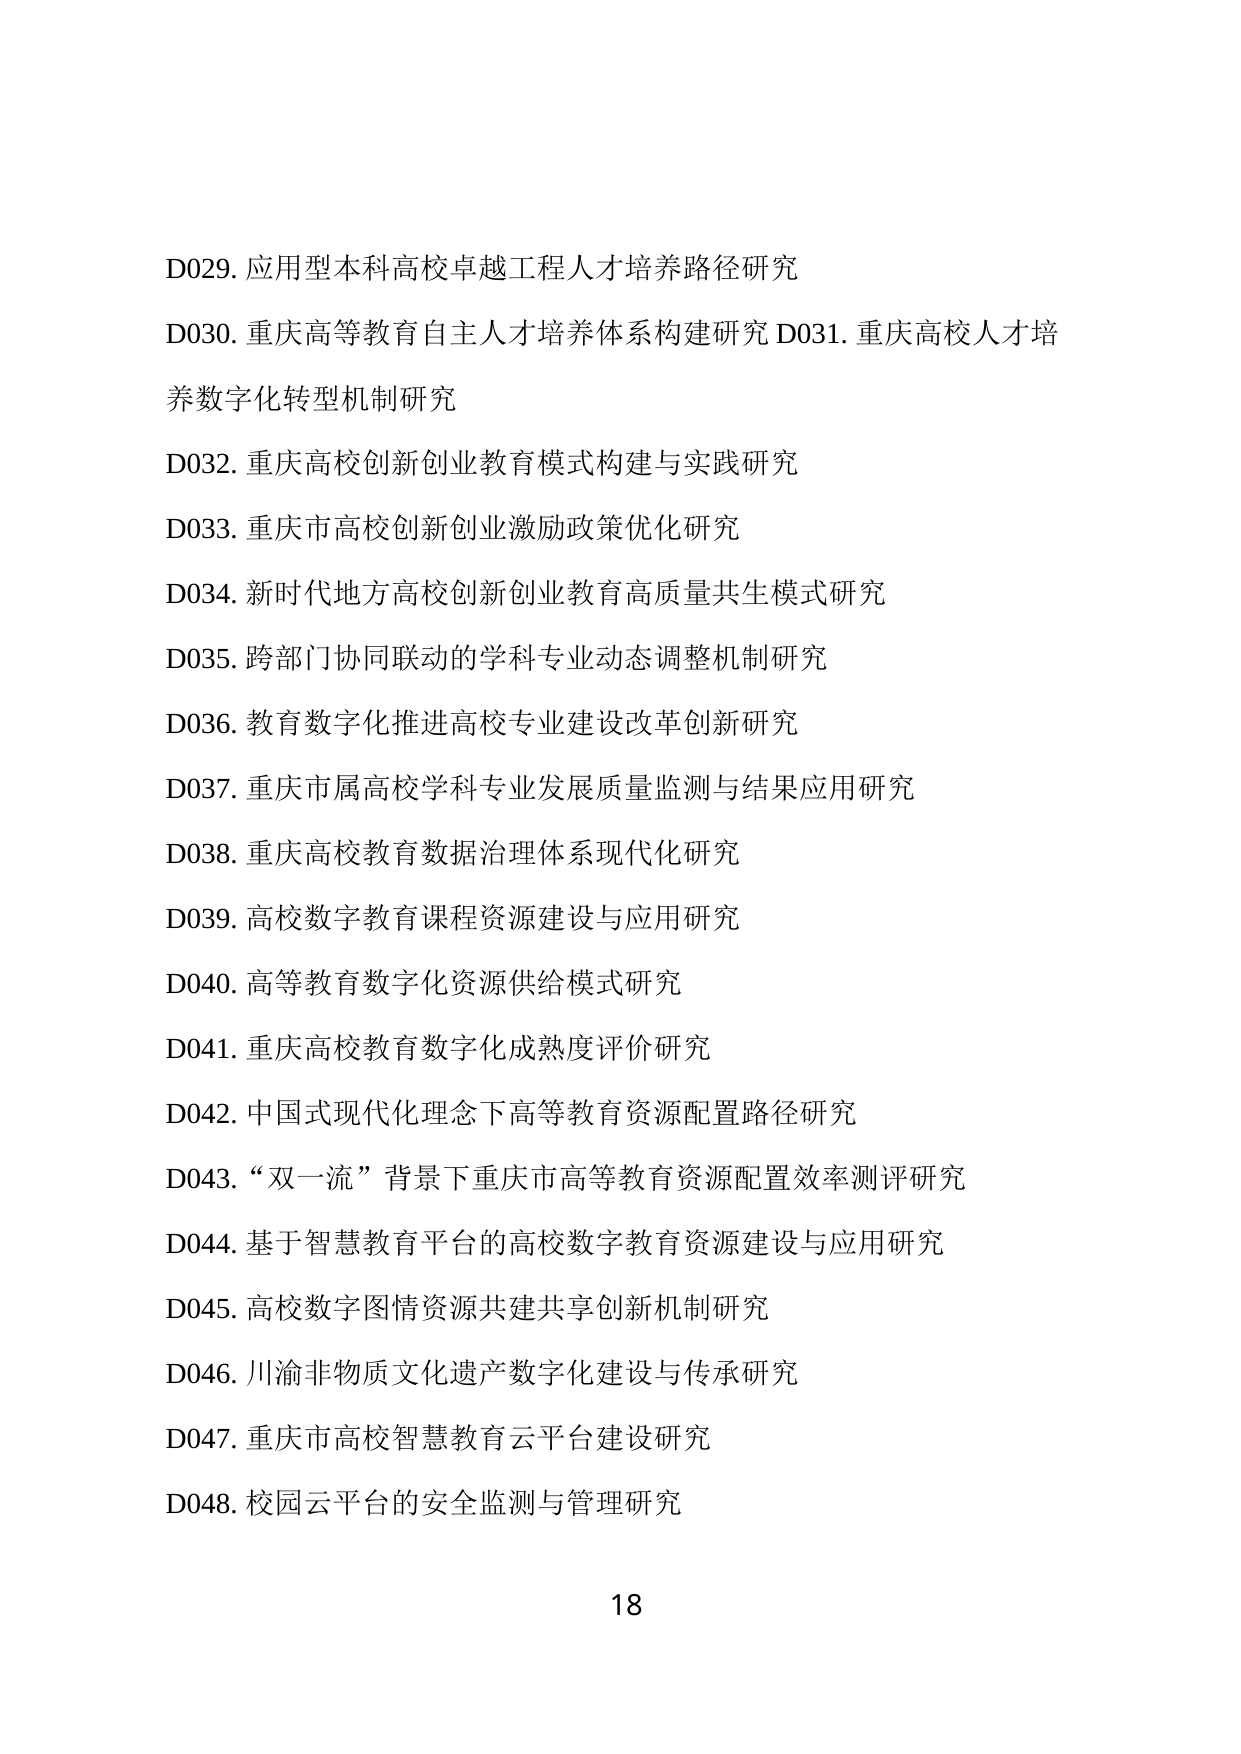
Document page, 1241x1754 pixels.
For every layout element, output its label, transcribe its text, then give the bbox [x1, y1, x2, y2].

text D032. 重庆高校创新创业教育模式构建与实践研究 [165, 429, 1087, 494]
text D041. 重庆高校教育数字化成熟度评价研究 [165, 1014, 1087, 1079]
text D038. 重庆高校教育数据治理体系现代化研究 [165, 819, 1087, 884]
text D045. 高校数字图情资源共建共享创新机制研究 [165, 1274, 1087, 1339]
text D047. 重庆市高校智慧教育云平台建设研究 [165, 1404, 1087, 1469]
text D043.“双一流”背景下重庆市高等教育资源配置效率测评研究 [165, 1144, 1087, 1209]
text D030. 重庆高等教育自主人才培养体系构建研究D031. 重庆高校人才培养数字化转型机制研究 [165, 299, 1087, 429]
text D042. 中国式现代化理念下高等教育资源配置路径研究 [165, 1079, 1087, 1144]
text D039. 高校数字教育课程资源建设与应用研究 [165, 884, 1087, 949]
text D034. 新时代地方高校创新创业教育高质量共生模式研究 [165, 559, 1087, 624]
text D044. 基于智慧教育平台的高校数字教育资源建设与应用研究 [165, 1209, 1087, 1274]
text D040. 高等教育数字化资源供给模式研究 [165, 949, 1087, 1014]
text D029. 应用型本科高校卓越工程人才培养路径研究 [165, 234, 1087, 299]
text D037. 重庆市属高校学科专业发展质量监测与结果应用研究 [165, 754, 1087, 819]
text D048. 校园云平台的安全监测与管理研究 [165, 1469, 1087, 1534]
text D033. 重庆市高校创新创业激励政策优化研究 [165, 494, 1087, 559]
text D035. 跨部门协同联动的学科专业动态调整机制研究 [165, 624, 1087, 689]
text D036. 教育数字化推进高校专业建设改革创新研究 [165, 689, 1087, 754]
text D046. 川渝非物质文化遗产数字化建设与传承研究 [165, 1339, 1087, 1404]
